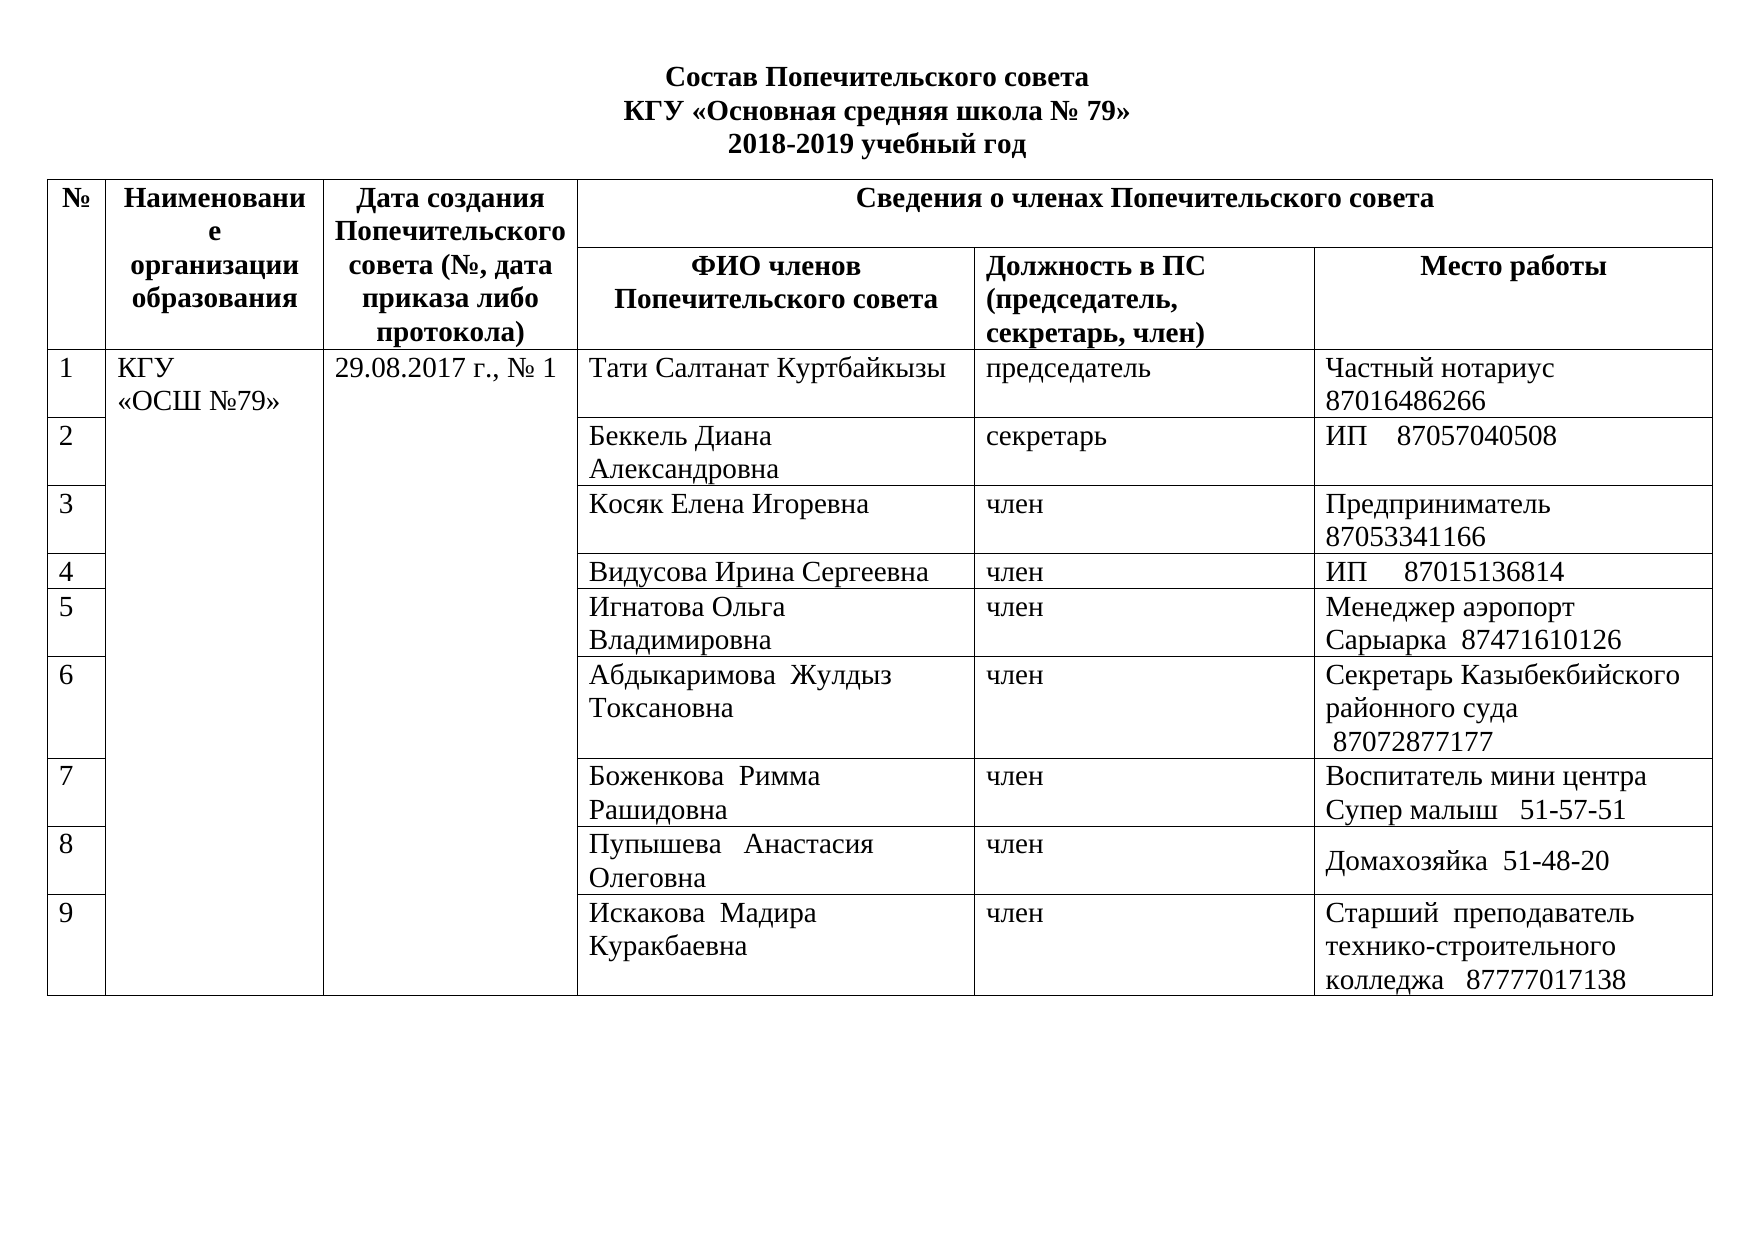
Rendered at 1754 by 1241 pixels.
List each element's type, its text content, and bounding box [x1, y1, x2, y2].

table_cell член [975, 554, 1314, 588]
table_cell член [975, 657, 1314, 757]
table_cell Воспитатель мини центра Супер малыш 51-57-51 [1315, 759, 1712, 826]
table_cell Предприниматель 87053341166 [1315, 486, 1712, 553]
table_cell член [975, 827, 1314, 894]
table_cell 9 [48, 895, 105, 995]
table_cell секретарь [975, 418, 1314, 485]
table_cell ФИО членов Попечительского совета [578, 248, 974, 349]
table_cell Тати Салтанат Куртбайкызы [578, 350, 974, 417]
table_cell Абдыкаримова Жулдыз Токсановна [578, 657, 974, 757]
table_cell Место работы [1315, 248, 1712, 349]
table_cell Боженкова Римма Рашидовна [578, 759, 974, 826]
table_cell Искакова Мадира Куракбаевна [578, 895, 974, 995]
table_cell ИП 87057040508 [1315, 418, 1712, 485]
table_cell член [975, 759, 1314, 826]
table_cell Пупышева Анастасия Олеговна [578, 827, 974, 894]
table_cell 8 [48, 827, 105, 894]
table_cell 3 [48, 486, 105, 553]
table_cell член [975, 486, 1314, 553]
table_cell Старший преподаватель технико-строительного колледжа 87777017138 [1315, 895, 1712, 995]
table_cell Беккель Диана Александровна [578, 418, 974, 485]
text КГУ «Основная средняя школа № 79» [118, 93, 1636, 126]
table_cell председатель [975, 350, 1314, 417]
table_cell КГУ «ОСШ №79» [106, 350, 323, 995]
table_header Сведения о членах Попечительского совета [578, 180, 1712, 247]
table_cell Секретарь Казыбекбийского районного суда 87072877177 [1315, 657, 1712, 757]
text 2018-2019 учебный год [118, 126, 1636, 160]
table_cell 2 [48, 418, 105, 485]
table_cell 6 [48, 657, 105, 757]
table_cell 1 [48, 350, 105, 417]
table_cell Игнатова Ольга Владимировна [578, 589, 974, 656]
table_cell 7 [48, 759, 105, 826]
table_cell 5 [48, 589, 105, 656]
table_cell ИП 87015136814 [1315, 554, 1712, 588]
text Состав Попечительского совета [118, 59, 1636, 93]
table_header Наименование организации образования [106, 180, 323, 349]
table_cell 29.08.2017 г., № 1 [324, 350, 577, 995]
table_cell член [975, 895, 1314, 995]
table_cell Видусова Ирина Сергеевна [578, 554, 974, 588]
table_cell Должность в ПС (председатель, секретарь, член) [975, 248, 1314, 349]
table_header № [48, 180, 105, 349]
table_cell член [975, 589, 1314, 656]
table_header Дата создания Попечительского совета (№, дата приказа либо протокола) [324, 180, 577, 349]
table_cell Менеджер аэропорт Сарыарка 87471610126 [1315, 589, 1712, 656]
table_cell Косяк Елена Игоревна [578, 486, 974, 553]
table_cell Частный нотариус 87016486266 [1315, 350, 1712, 417]
table_cell 4 [48, 554, 105, 588]
table_cell Домахозяйка 51-48-20 [1315, 827, 1712, 894]
